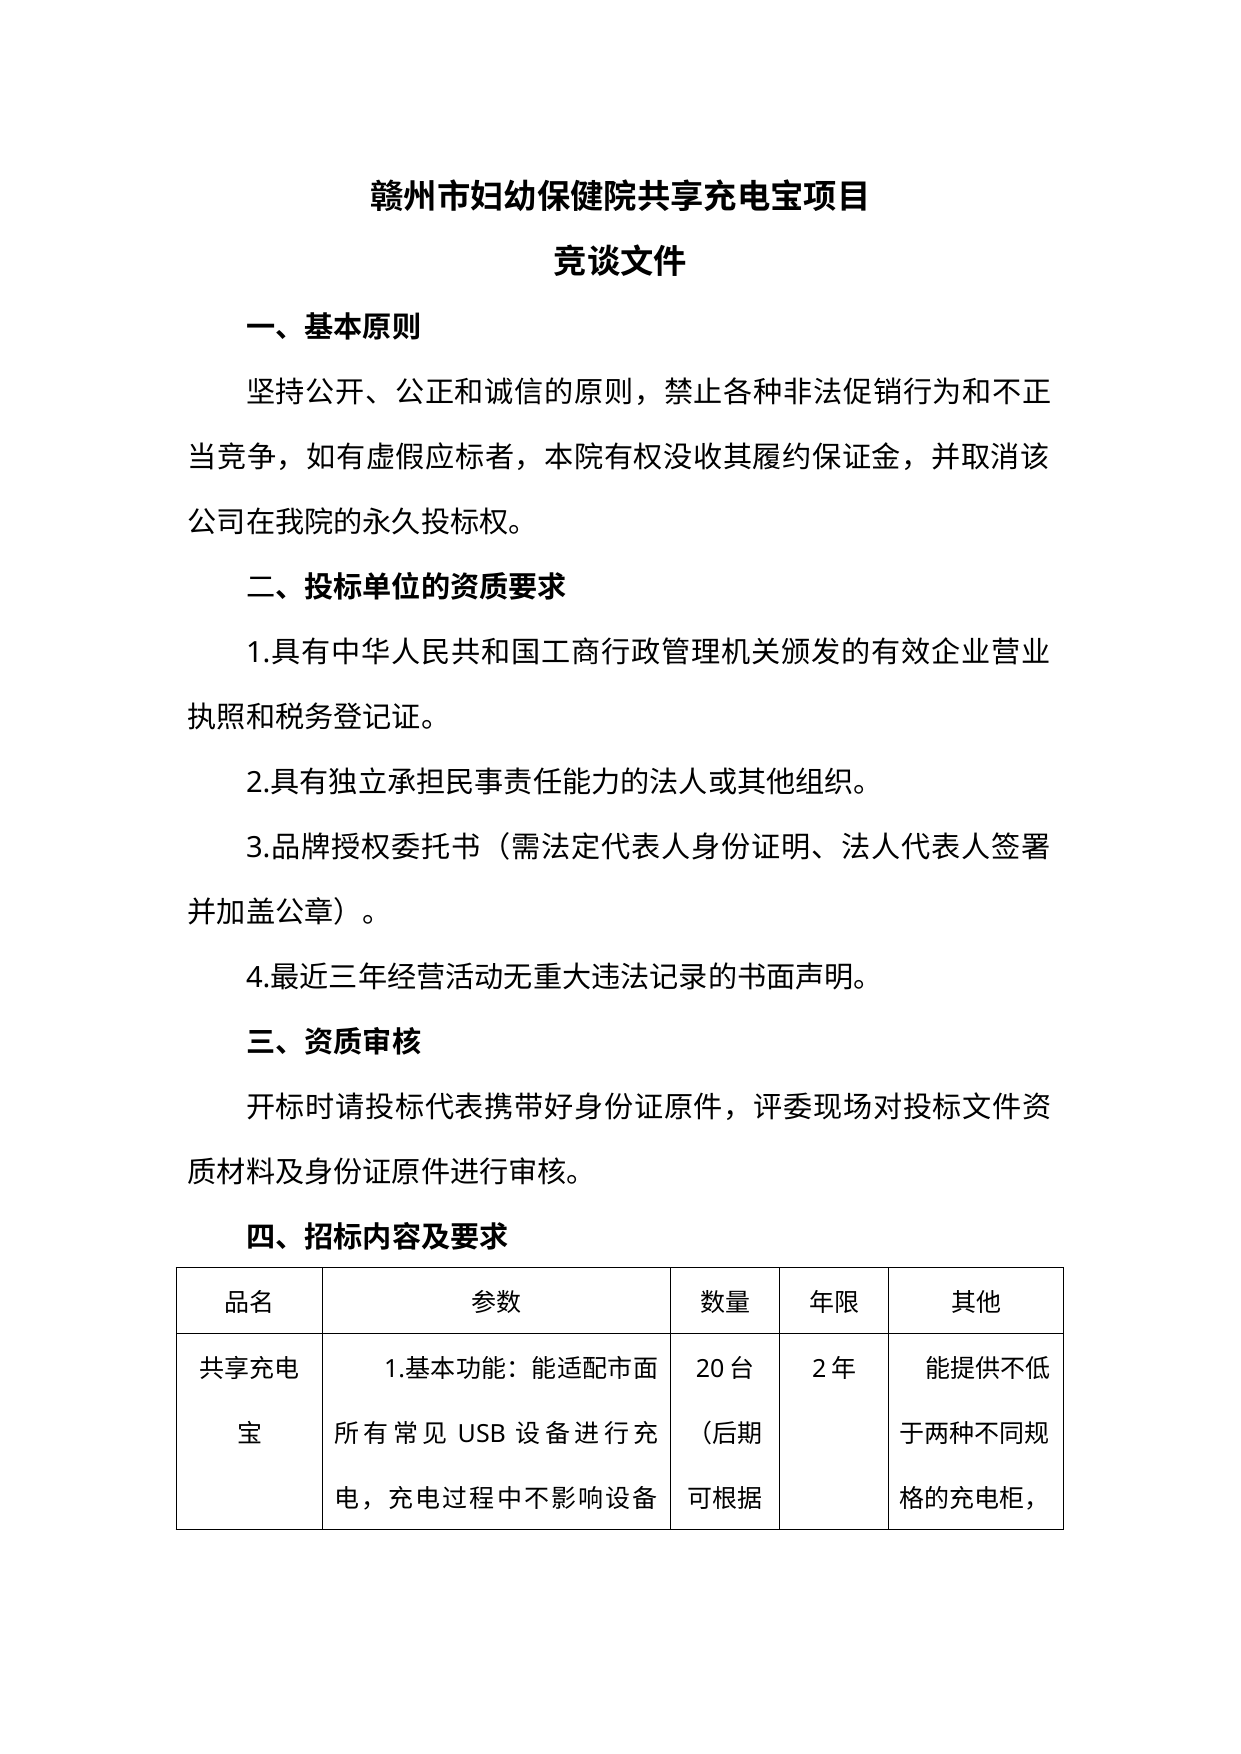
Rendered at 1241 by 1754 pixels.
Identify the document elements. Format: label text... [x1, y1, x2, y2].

table_cell 共享充电宝 [177, 1334, 322, 1529]
text 1.具有中华人民共和国工商行政管理机关颁发的有效企业营业执照和税务登记证。 [187, 617, 1053, 747]
text 二、投标单位的资质要求 [187, 552, 1053, 617]
text 4.最近三年经营活动无重大违法记录的书面声明。 [187, 942, 1053, 1007]
table_cell 2年 [780, 1334, 888, 1529]
table_cell 20台（后期可根据医院需求增加。） [671, 1334, 779, 1529]
table_header 其他 [889, 1268, 1063, 1333]
text 开标时请投标代表携带好身份证原件，评委现场对投标文件资质材料及身份证原件进行审核。 [187, 1072, 1053, 1202]
list 基本原则 [187, 292, 1053, 357]
text 3.品牌授权委托书（需法定代表人身份证明、法人代表人签署并加盖公章）。 [187, 812, 1053, 942]
list 招标内容及要求 [187, 1202, 1053, 1267]
text 坚持公开、公正和诚信的原则，禁止各种非法促销行为和不正当竞争，如有虚假应标者，本院有权没收其履约保证金，并取消该公司在我院的永久投标权。 [187, 357, 1053, 552]
text 竞谈文件 [187, 227, 1053, 292]
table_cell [323, 1334, 670, 1529]
table_header 年限 [780, 1268, 888, 1333]
table_header 数量 [671, 1268, 779, 1333]
text 2.具有独立承担民事责任能力的法人或其他组织。 [187, 747, 1053, 812]
table_header 参数 [323, 1268, 670, 1333]
table_header 品名 [177, 1268, 322, 1333]
text 赣州市妇幼保健院共享充电宝项目 [187, 162, 1053, 227]
text 三、资质审核 [187, 1007, 1053, 1072]
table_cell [889, 1334, 1063, 1529]
